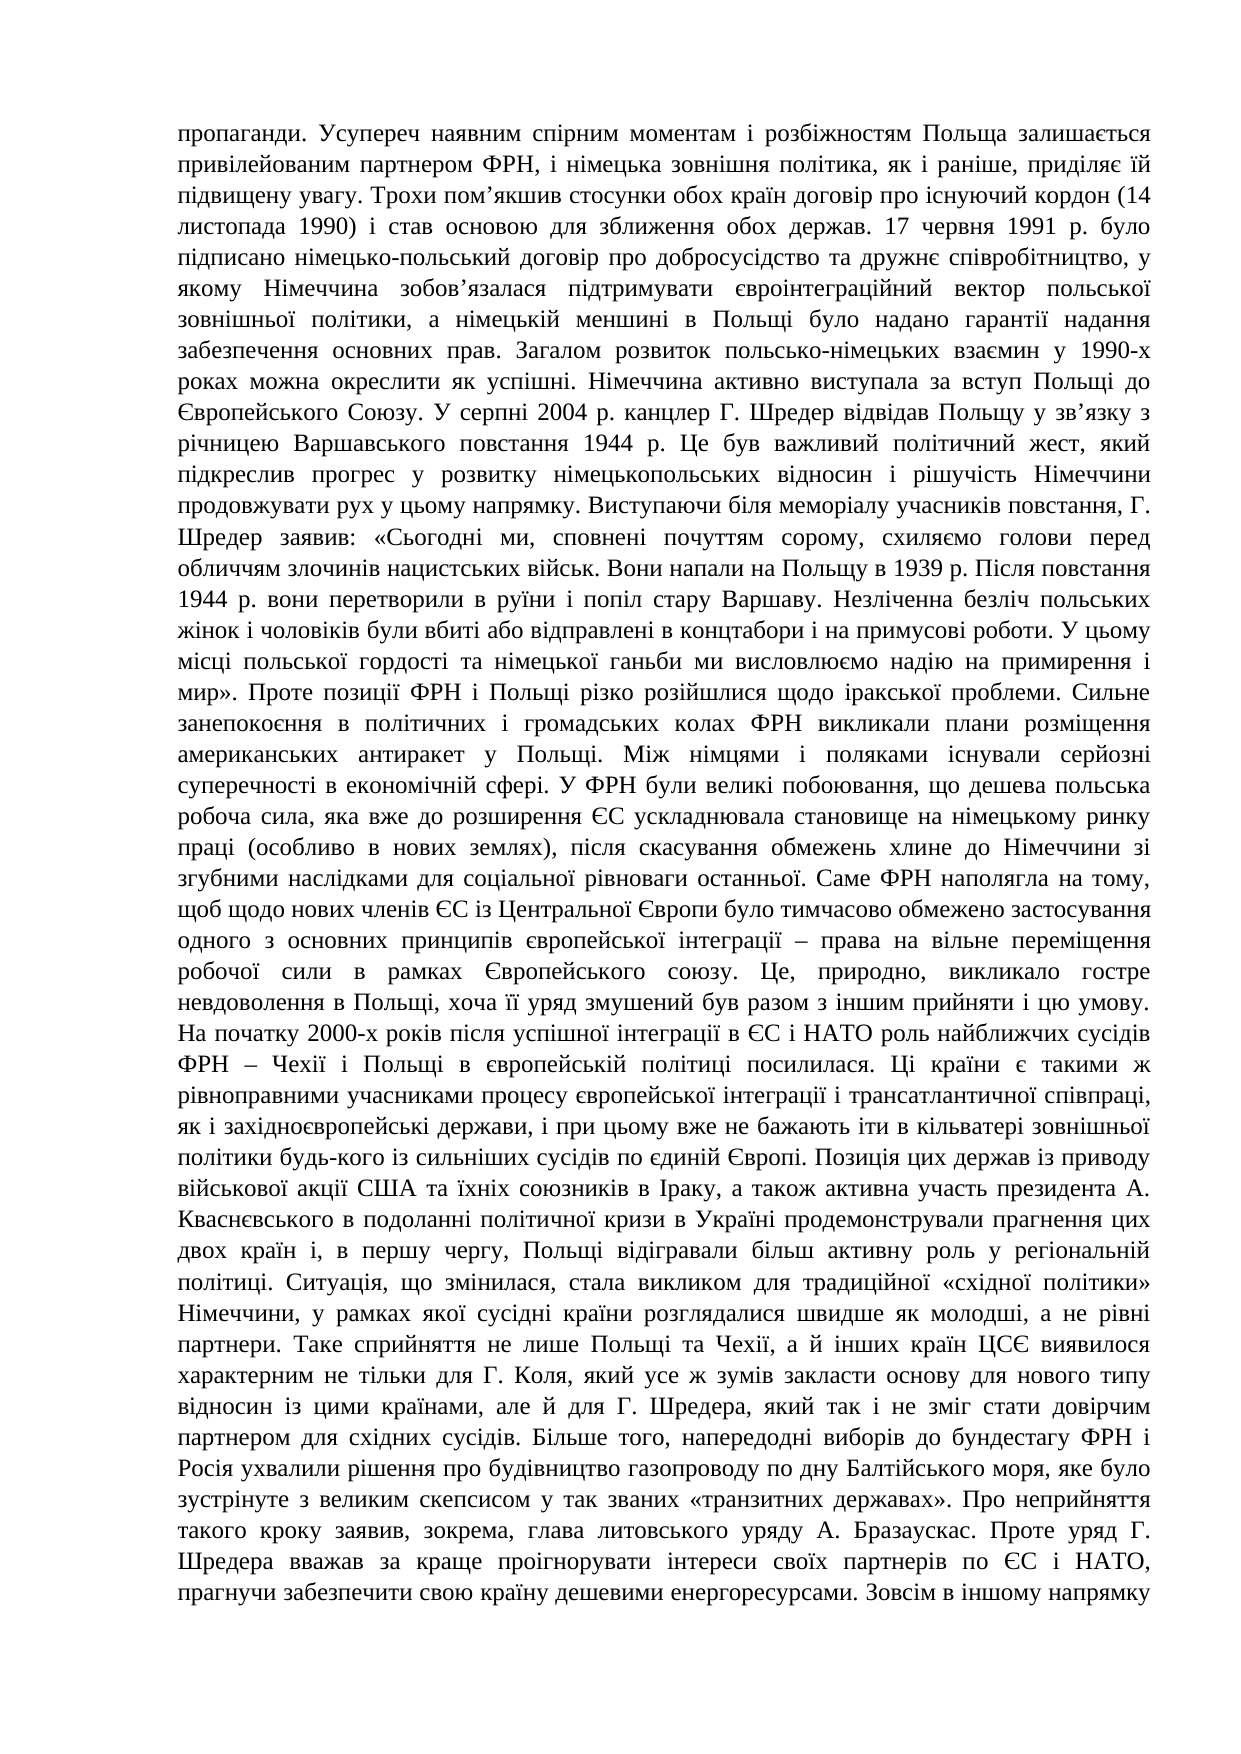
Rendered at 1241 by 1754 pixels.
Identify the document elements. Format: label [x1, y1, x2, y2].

text [177, 118, 1152, 1606]
